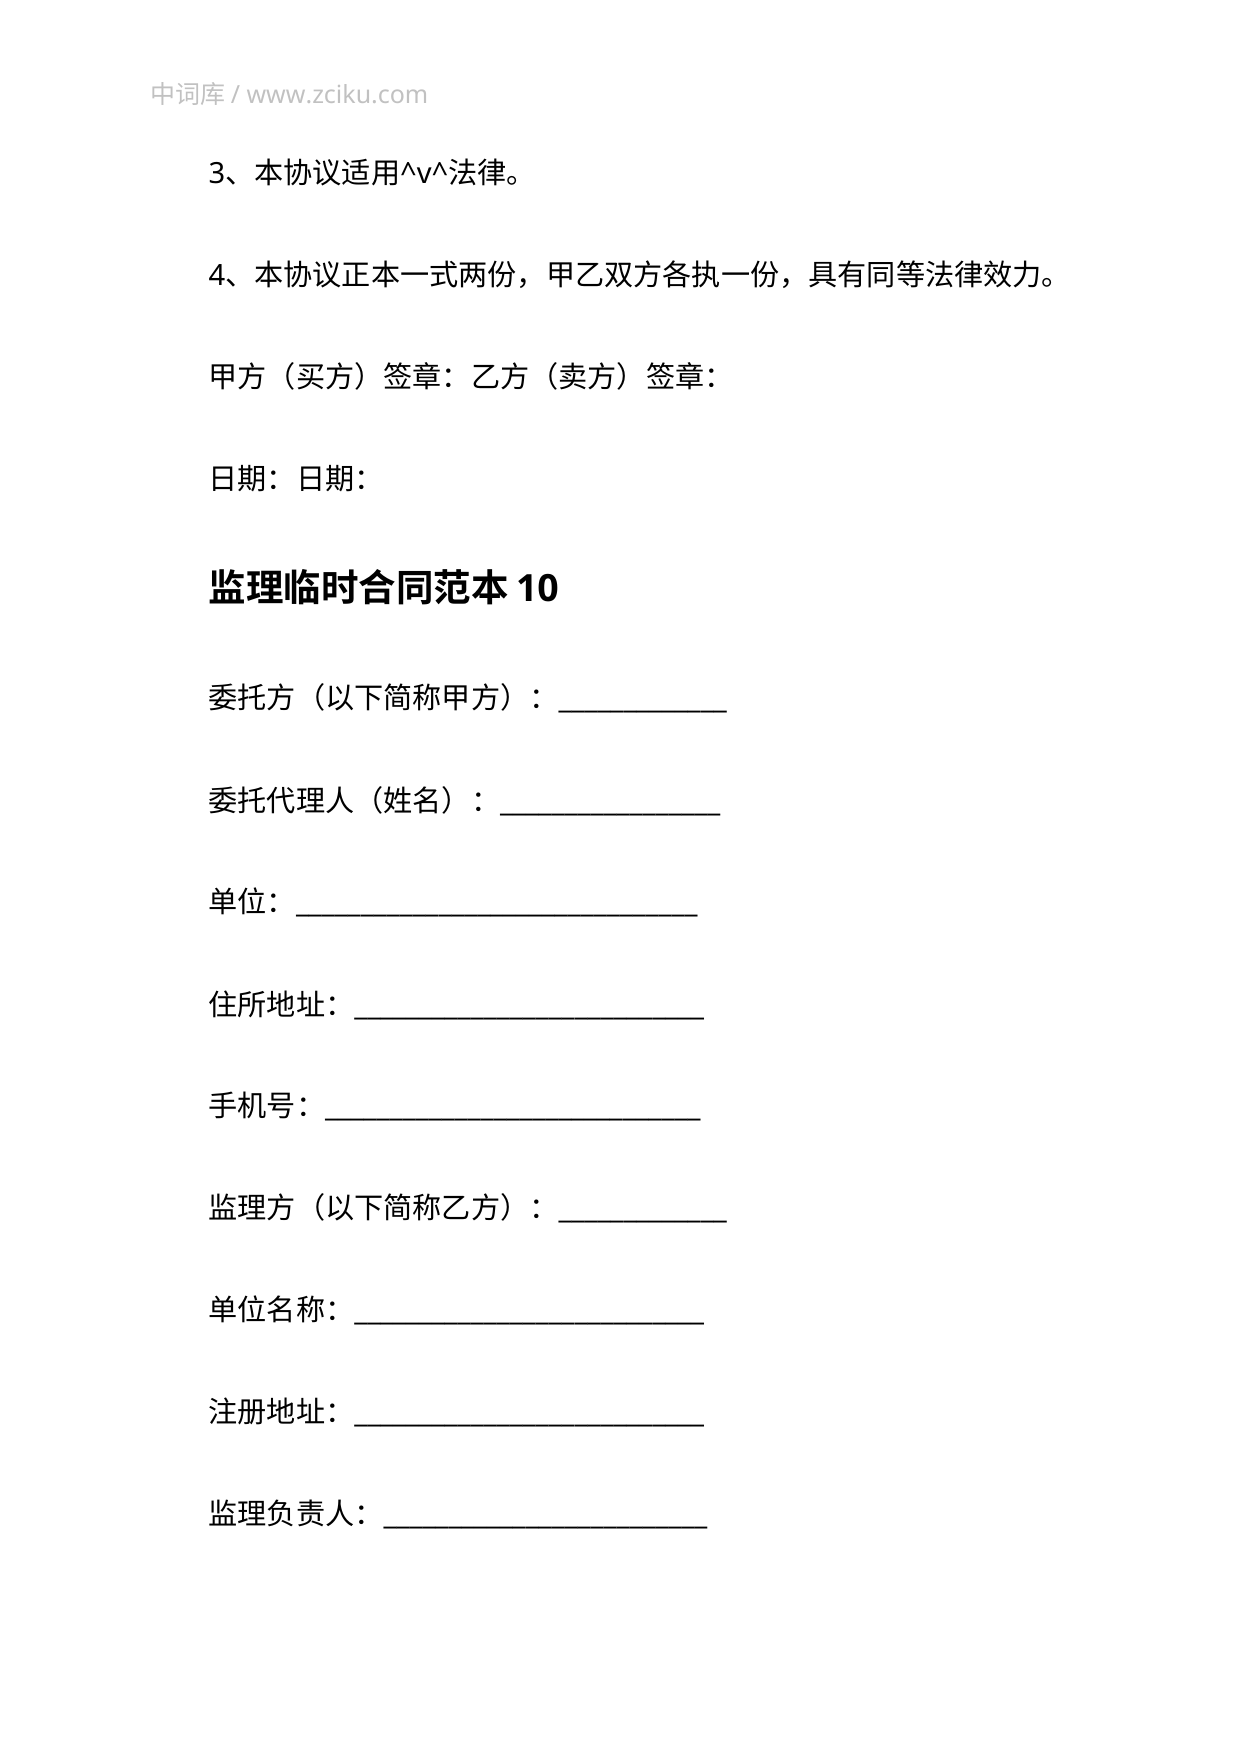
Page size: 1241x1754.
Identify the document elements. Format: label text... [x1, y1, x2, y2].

text 委托代理人（姓名）：_________________ [150, 777, 1090, 819]
text 手机号：_____________________________ [150, 1083, 1090, 1125]
text 监理临时合同范本10 [150, 557, 1090, 612]
text 日期：日期： [150, 456, 1090, 498]
text 注册地址：___________________________ [150, 1389, 1090, 1431]
text 住所地址：___________________________ [150, 981, 1090, 1023]
text 甲方（买方）签章：乙方（卖方）签章： [150, 354, 1090, 396]
text 监理负责人：_________________________ [150, 1491, 1090, 1533]
text 委托方（以下简称甲方）：_____________ [150, 675, 1090, 717]
text 4、本协议正本一式两份，甲乙双方各执一份，具有同等法律效力。 [150, 252, 1090, 294]
text 监理方（以下简称乙方）：_____________ [150, 1185, 1090, 1227]
text 单位名称：___________________________ [150, 1287, 1090, 1329]
text 3、本协议适用^v^法律。 [150, 150, 1090, 192]
text 单位：_______________________________ [150, 879, 1090, 921]
